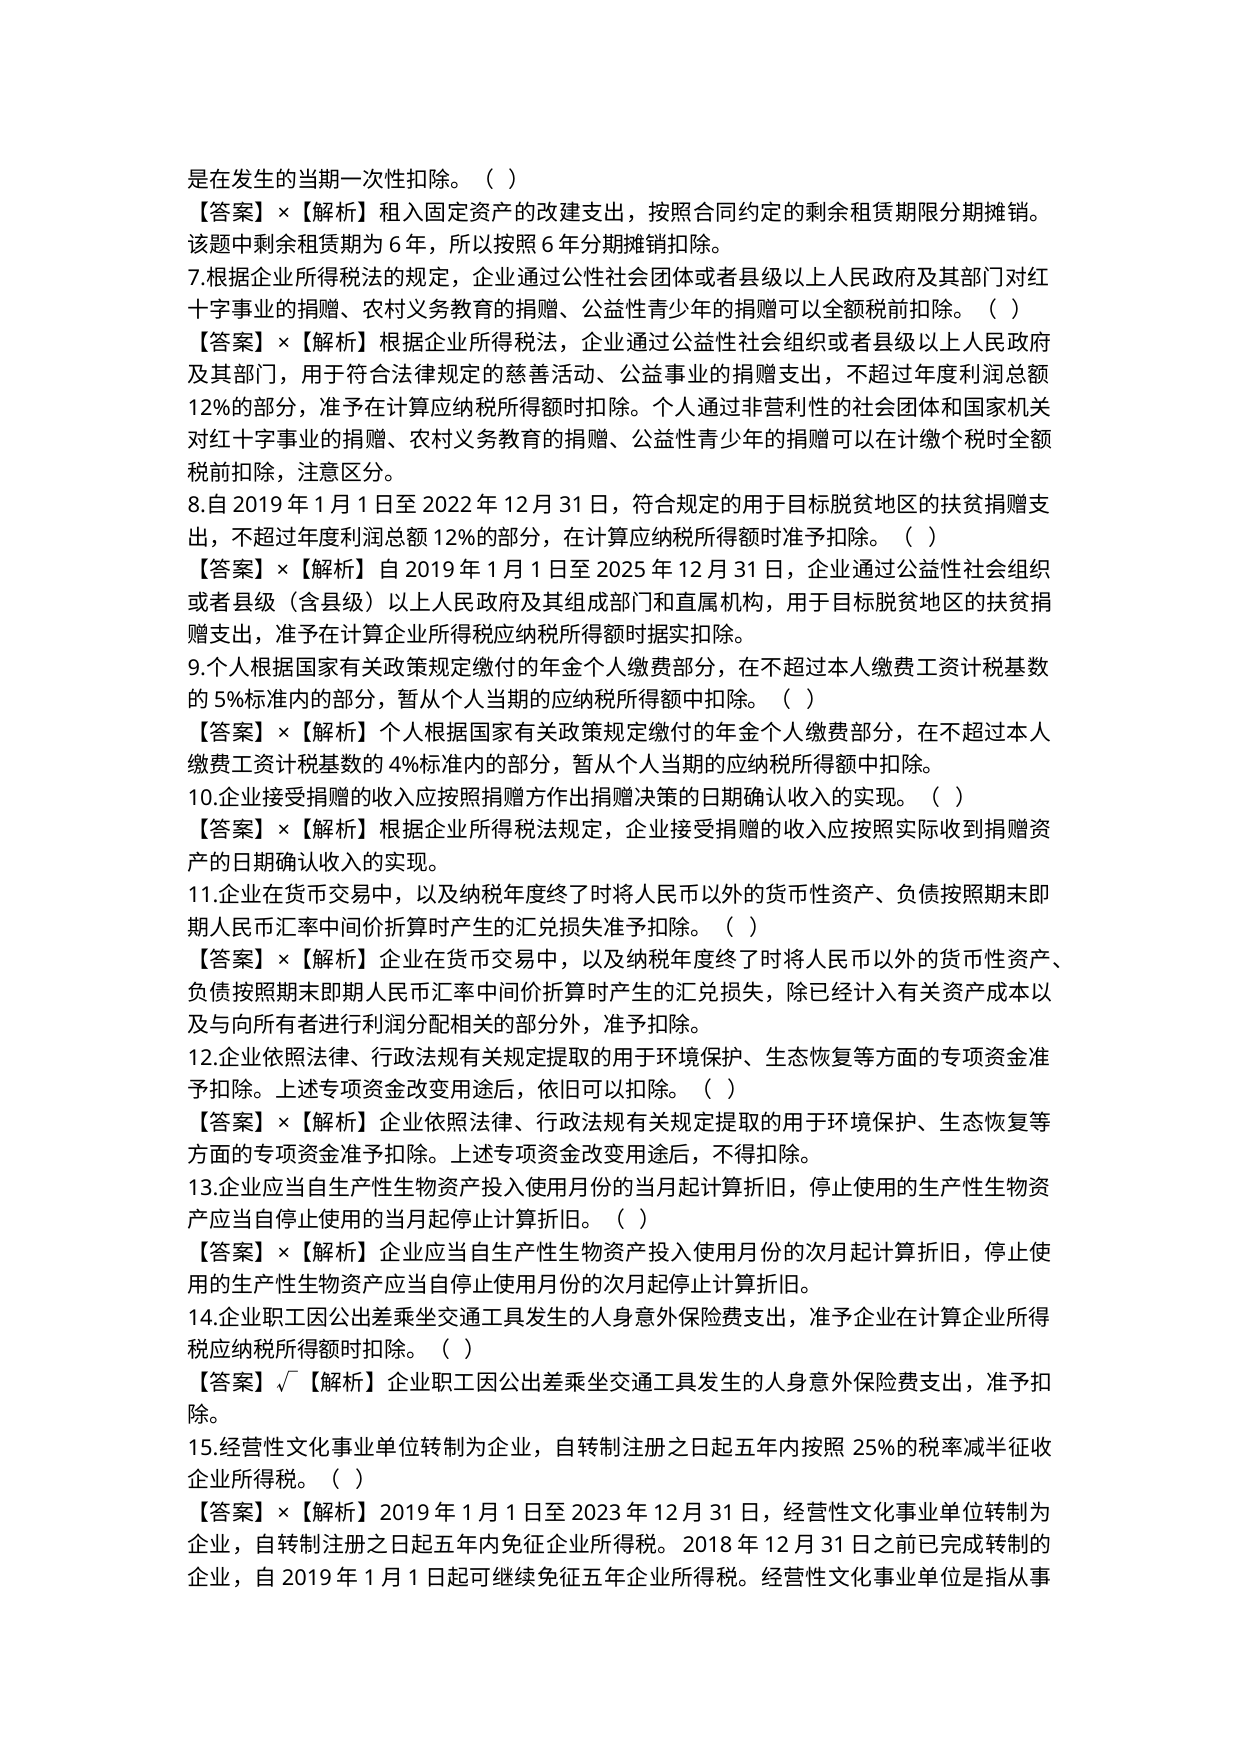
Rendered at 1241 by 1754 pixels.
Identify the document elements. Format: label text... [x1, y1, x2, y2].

text 【答案】×【解析】企业在货币交易中，以及纳税年度终了时将人民币以外的货币性资产、负债按照期末即期人民币汇率中间价折算时产生的汇兑损失，除已经计入有关资产成本以及与向所有者进行利润分配相关的部分外，准予扣除。 [187, 942, 1053, 1039]
text 【答案】×【解析】根据企业所得税法规定，企业接受捐赠的收入应按照实际收到捐赠资产的日期确认收入的实现。 [187, 812, 1053, 877]
text 12.企业依照法律、行政法规有关规定提取的用于环境保护、生态恢复等方面的专项资金准予扣除。上述专项资金改变用途后，依旧可以扣除。（ ） [187, 1039, 1053, 1104]
text 15.经营性文化事业单位转制为企业，自转制注册之日起五年内按照25%的税率减半征收企业所得税。（ ） [187, 1429, 1053, 1494]
text 14.企业职工因公出差乘坐交通工具发生的人身意外保险费支出，准予企业在计算企业所得税应纳税所得额时扣除。（ ） [187, 1299, 1053, 1364]
text 13.企业应当自生产性生物资产投入使用月份的当月起计算折旧，停止使用的生产性生物资产应当自停止使用的当月起停止计算折旧。（ ） [187, 1169, 1053, 1234]
text 11.企业在货币交易中，以及纳税年度终了时将人民币以外的货币性资产、负债按照期末即期人民币汇率中间价折算时产生的汇兑损失准予扣除。（ ） [187, 877, 1053, 942]
text 8.自2019年1月1日至2022年12月31日，符合规定的用于目标脱贫地区的扶贫捐赠支出，不超过年度利润总额12%的部分，在计算应纳税所得额时准予扣除。（ ） [187, 487, 1053, 552]
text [187, 1494, 1053, 1592]
text 【答案】×【解析】根据企业所得税法，企业通过公益性社会组织或者县级以上人民政府及其部门，用于符合法律规定的慈善活动、公益事业的捐赠支出，不超过年度利润总额12%的部分，准予在计算应纳税所得额时扣除。个人通过非营利性的社会团体和国家机关对红十字事业的捐赠、农村义务教育的捐赠、公益性青少年的捐赠可以在计缴个税时全额税前扣除，注意区分。 [187, 324, 1053, 487]
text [187, 162, 1053, 194]
text 【答案】×【解析】企业应当自生产性生物资产投入使用月份的次月起计算折旧，停止使用的生产性生物资产应当自停止使用月份的次月起停止计算折旧。 [187, 1234, 1053, 1299]
text 【答案】×【解析】租入固定资产的改建支出，按照合同约定的剩余租赁期限分期摊销。该题中剩余租赁期为6年，所以按照6年分期摊销扣除。 [187, 194, 1053, 259]
text 【答案】×【解析】自2019年1月1日至2025年12月31日，企业通过公益性社会组织或者县级（含县级）以上人民政府及其组成部门和直属机构，用于目标脱贫地区的扶贫捐赠支出，准予在计算企业所得税应纳税所得额时据实扣除。 [187, 552, 1053, 649]
text 9.个人根据国家有关政策规定缴付的年金个人缴费部分，在不超过本人缴费工资计税基数的5%标准内的部分，暂从个人当期的应纳税所得额中扣除。（ ） [187, 649, 1053, 714]
text 【答案】×【解析】个人根据国家有关政策规定缴付的年金个人缴费部分，在不超过本人缴费工资计税基数的4%标准内的部分，暂从个人当期的应纳税所得额中扣除。 [187, 714, 1053, 779]
text 10.企业接受捐赠的收入应按照捐赠方作出捐赠决策的日期确认收入的实现。（ ） [187, 779, 1053, 812]
text 【答案】√【解析】企业职工因公出差乘坐交通工具发生的人身意外保险费支出，准予扣除。 [187, 1364, 1053, 1429]
text 7.根据企业所得税法的规定，企业通过公性社会团体或者县级以上人民政府及其部门对红十字事业的捐赠、农村义务教育的捐赠、公益性青少年的捐赠可以全额税前扣除。（ ） [187, 259, 1053, 324]
text 【答案】×【解析】企业依照法律、行政法规有关规定提取的用于环境保护、生态恢复等方面的专项资金准予扣除。上述专项资金改变用途后，不得扣除。 [187, 1104, 1053, 1169]
